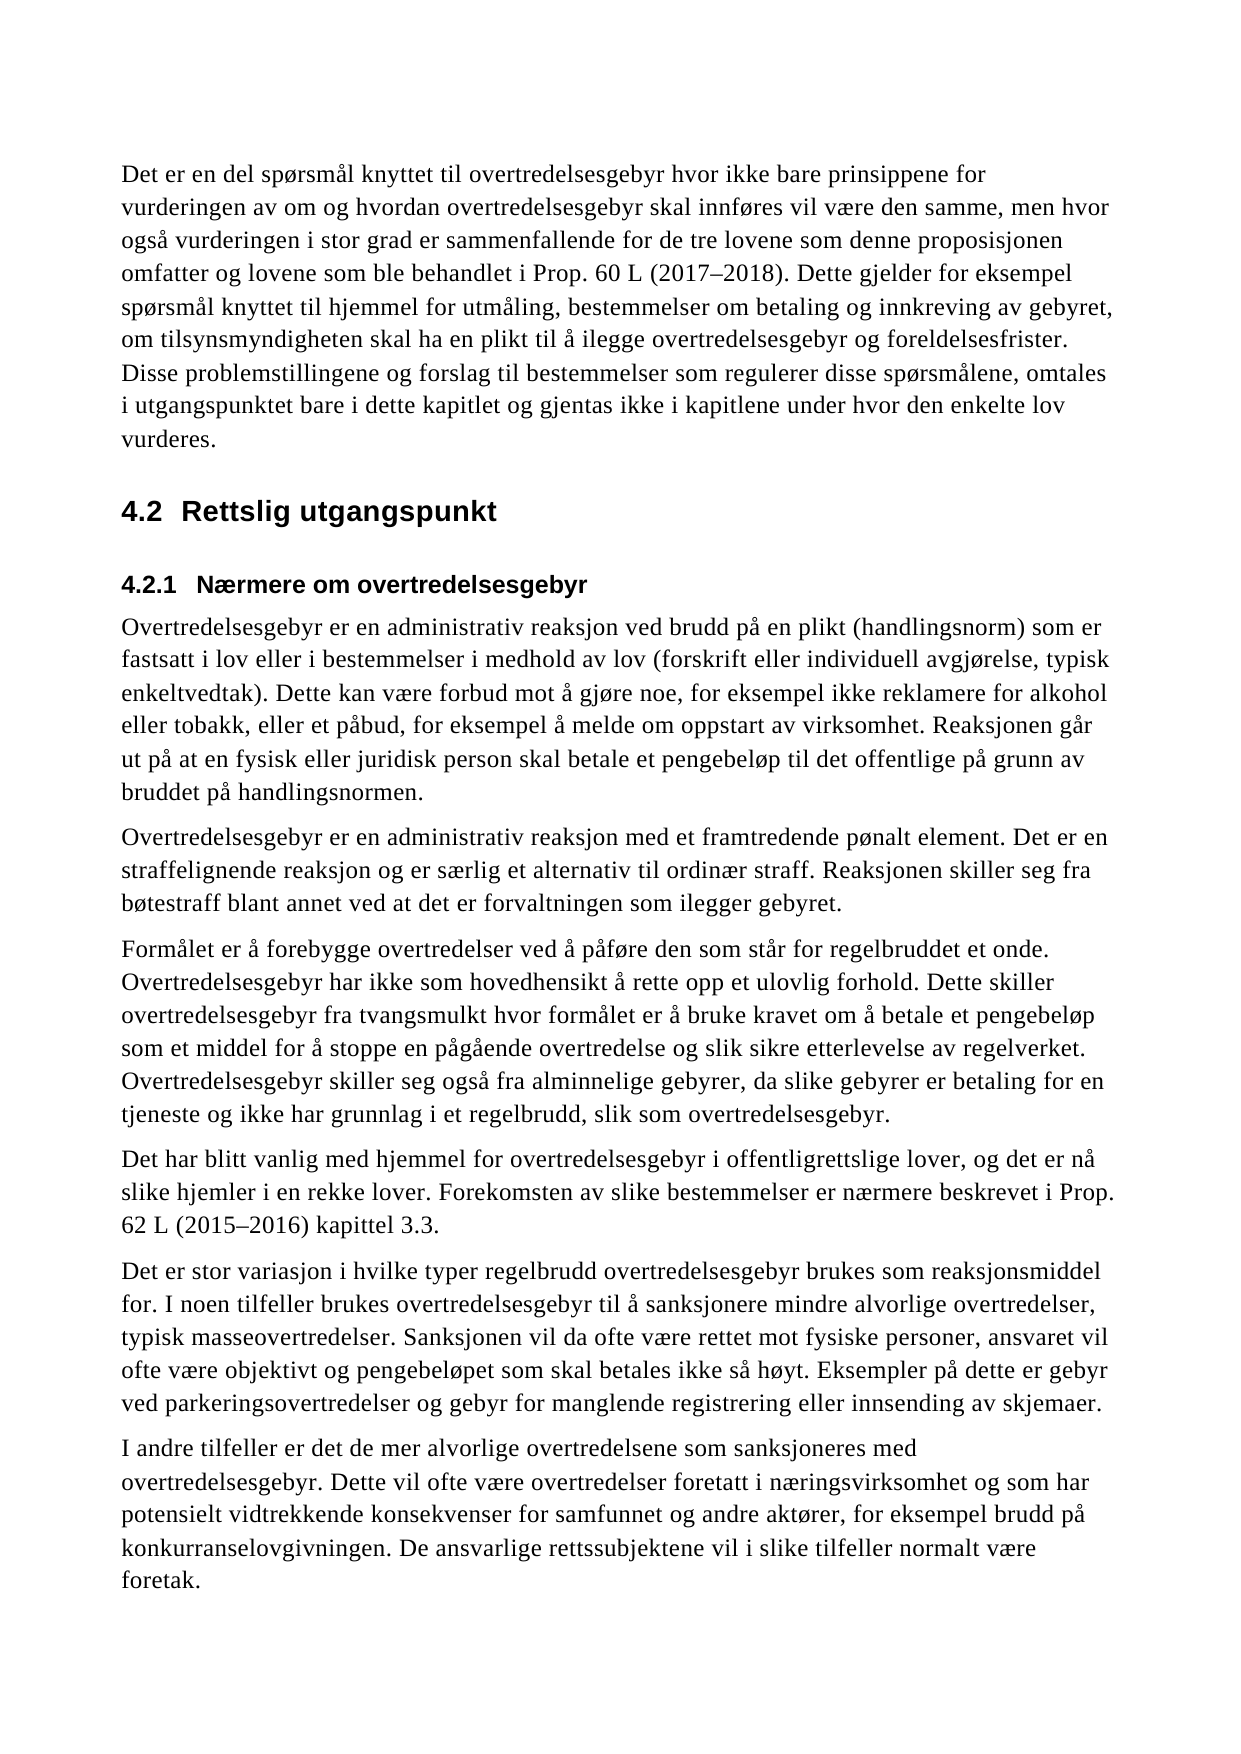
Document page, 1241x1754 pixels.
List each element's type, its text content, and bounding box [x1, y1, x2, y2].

subtitle Rettslig utgangspunkt [121, 494, 1119, 528]
text Overtredelsesgebyr er en administrativ reaksjon ved brudd på en plikt (handlingsnorm) som er fastsatt i lov eller i bestemmelser i medhold av lov (forskrift eller individuell avgjørelse, typisk enkeltvedtak). Dette kan være forbud mot å gjøre noe, for eksempel ikke reklamere for alkohol eller tobakk, eller et påbud, for eksempel å melde om oppstart av virksomhet. Reaksjonen går ut på at en fysisk eller juridisk person skal betale et pengebeløp til det offentlige på grunn av bruddet på handlingsnormen. [121, 612, 1119, 805]
text I andre tilfeller er det de mer alvorlige overtredelsene som sanksjoneres med overtredelsesgebyr. Dette vil ofte være overtredelser foretatt i næringsvirksomhet og som har potensielt vidtrekkende konsekvenser for samfunnet og andre aktører, for eksempel brudd på konkurranselovgivningen. De ansvarlige rettssubjektene vil i slike tilfeller normalt være foretak. [121, 1433, 1119, 1594]
text Overtredelsesgebyr er en administrativ reaksjon med et framtredende pønalt element. Det er en straffelignende reaksjon og er særlig et alternativ til ordinær straff. Reaksjonen skiller seg fra bøtestraff blant annet ved at det er forvaltningen som ilegger gebyret. [121, 822, 1119, 917]
subtitle Nærmere om overtredelsesgebyr [121, 570, 1119, 599]
text Det er en del spørsmål knyttet til overtredelsesgebyr hvor ikke bare prinsippene for vurderingen av om og hvordan overtredelsesgebyr skal innføres vil være den samme, men hvor også vurderingen i stor grad er sammenfallende for de tre lovene som denne proposisjonen omfatter og lovene som ble behandlet i Prop. 60 L (2017–2018). Dette gjelder for eksempel spørsmål knyttet til hjemmel for utmåling, bestemmelser om betaling og innkreving av gebyret, om tilsynsmyndigheten skal ha en plikt til å ilegge overtredelsesgebyr og foreldelsesfrister. Disse problemstillingene og forslag til bestemmelser som regulerer disse spørsmålene, omtales i utgangspunktet bare i dette kapitlet og gjentas ikke i kapitlene under hvor den enkelte lov vurderes. [121, 159, 1119, 452]
text Det er stor variasjon i hvilke typer regelbrudd overtredelsesgebyr brukes som reaksjonsmiddel for. I noen tilfeller brukes overtredelsesgebyr til å sanksjonere mindre alvorlige overtredelser, typisk masseovertredelser. Sanksjonen vil da ofte være rettet mot fysiske personer, ansvaret vil ofte være objektivt og pengebeløpet som skal betales ikke så høyt. Eksempler på dette er gebyr ved parkeringsovertredelser og gebyr for manglende registrering eller innsending av skjemaer. [121, 1256, 1119, 1417]
text Det har blitt vanlig med hjemmel for overtredelsesgebyr i offentligrettslige lover, og det er nå slike hjemler i en rekke lover. Forekomsten av slike bestemmelser er nærmere beskrevet i Prop. 62 L (2015–2016) kapittel 3.3. [121, 1144, 1119, 1239]
text Formålet er å forebygge overtredelser ved å påføre den som står for regelbruddet et onde. Overtredelsesgebyr har ikke som hovedhensikt å rette opp et ulovlig forhold. Dette skiller overtredelsesgebyr fra tvangsmulkt hvor formålet er å bruke kravet om å betale et pengebeløp som et middel for å stoppe en pågående overtredelse og slik sikre etterlevelse av regelverket. Overtredelsesgebyr skiller seg også fra alminnelige gebyrer, da slike gebyrer er betaling for en tjeneste og ikke har grunnlag i et regelbrudd, slik som overtredelsesgebyr. [121, 934, 1119, 1128]
